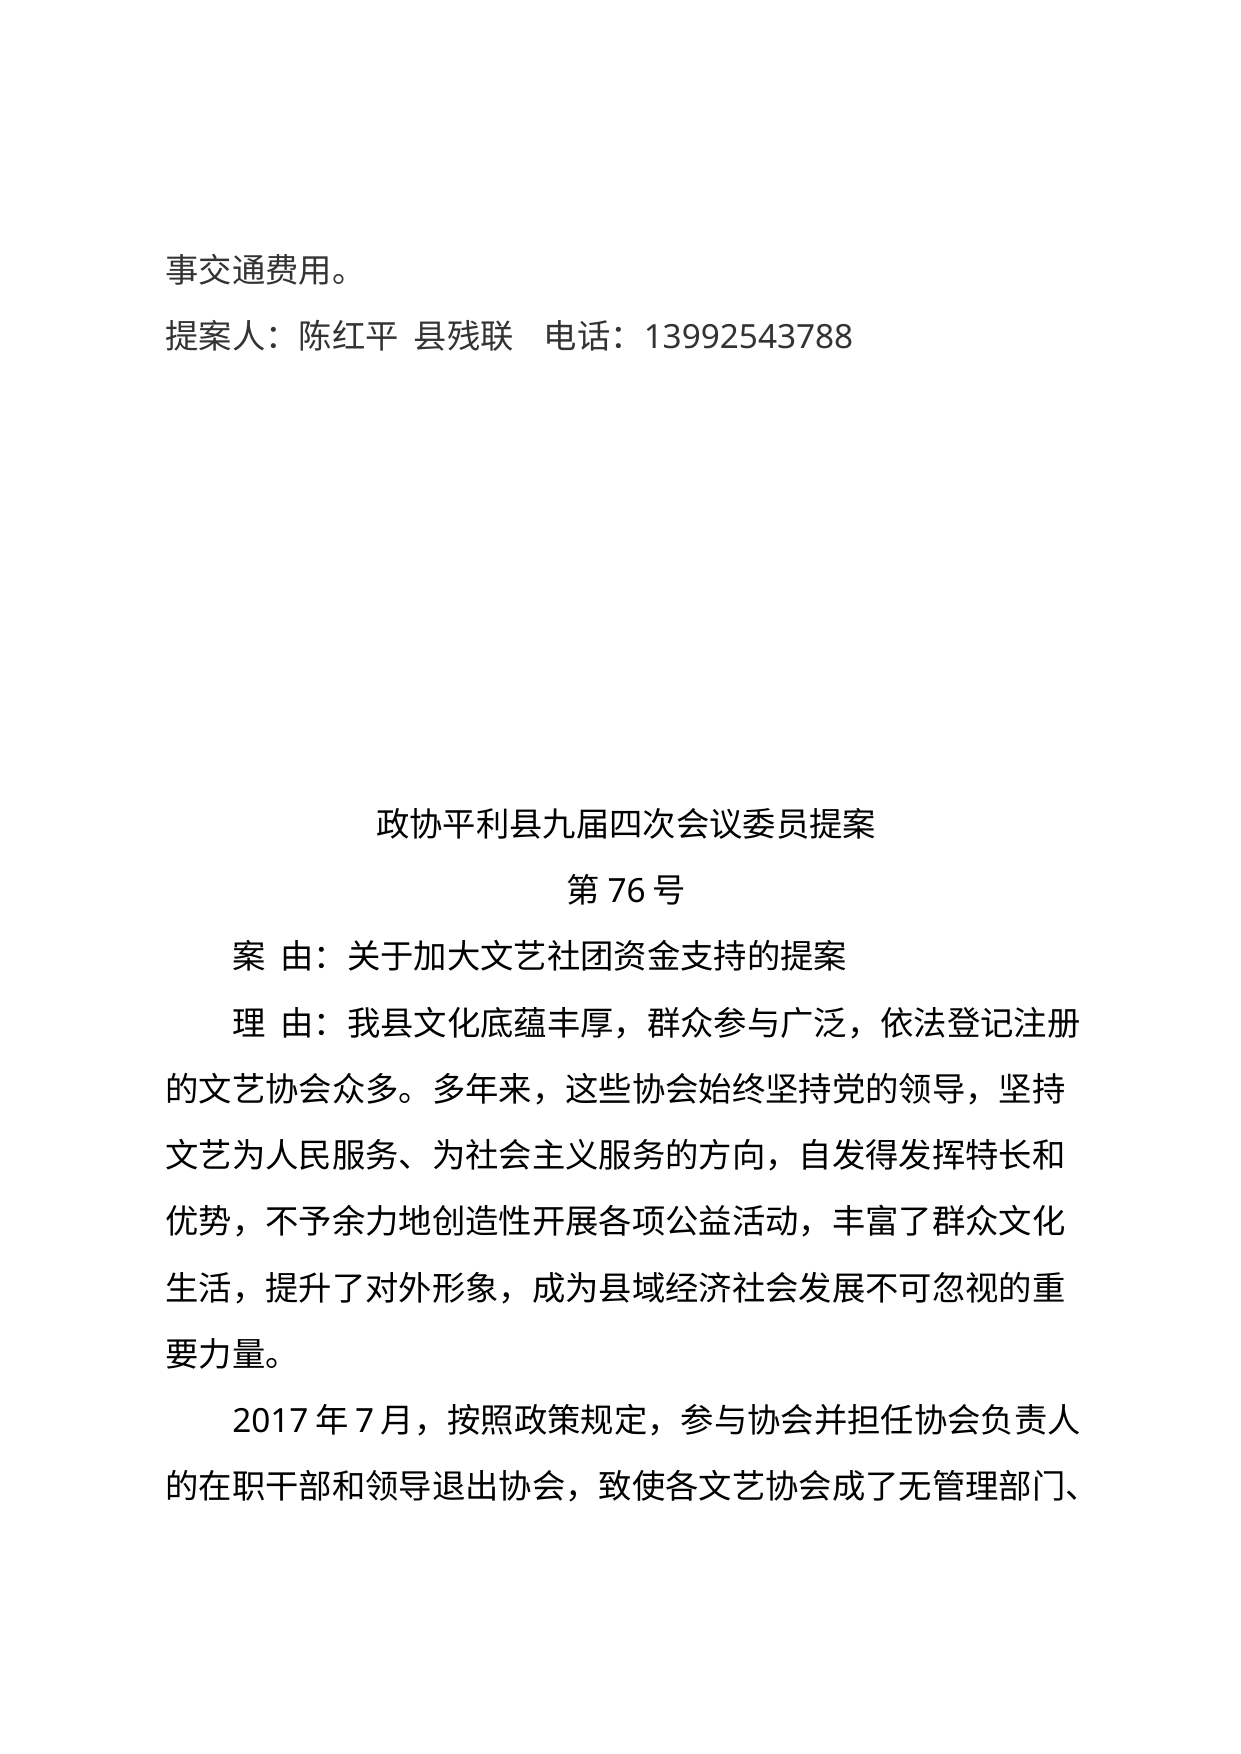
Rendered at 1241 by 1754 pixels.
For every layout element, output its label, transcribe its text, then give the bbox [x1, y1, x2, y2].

text 案 由：关于加大文艺社团资金支持的提案 [165, 921, 1087, 988]
text 第 76号 [165, 855, 1087, 921]
text 提案人：陈红平 县残联 电话：13992543788 [165, 301, 1087, 368]
text 理 由：我县文化底蕴丰厚，群众参与广泛，依法登记注册的文艺协会众多。多年来，这些协会始终坚持党的领导，坚持文艺为人民服务、为社会主义服务的方向，自发得发挥特长和优势，不予余力地创造性开展各项公益活动，丰富了群众文化生活，提升了对外形象，成为县域经济社会发展不可忽视的重要力量。 [165, 988, 1087, 1385]
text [165, 1385, 1087, 1518]
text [165, 235, 1087, 301]
text 政协平利县九届四次会议委员提案 [165, 789, 1087, 855]
